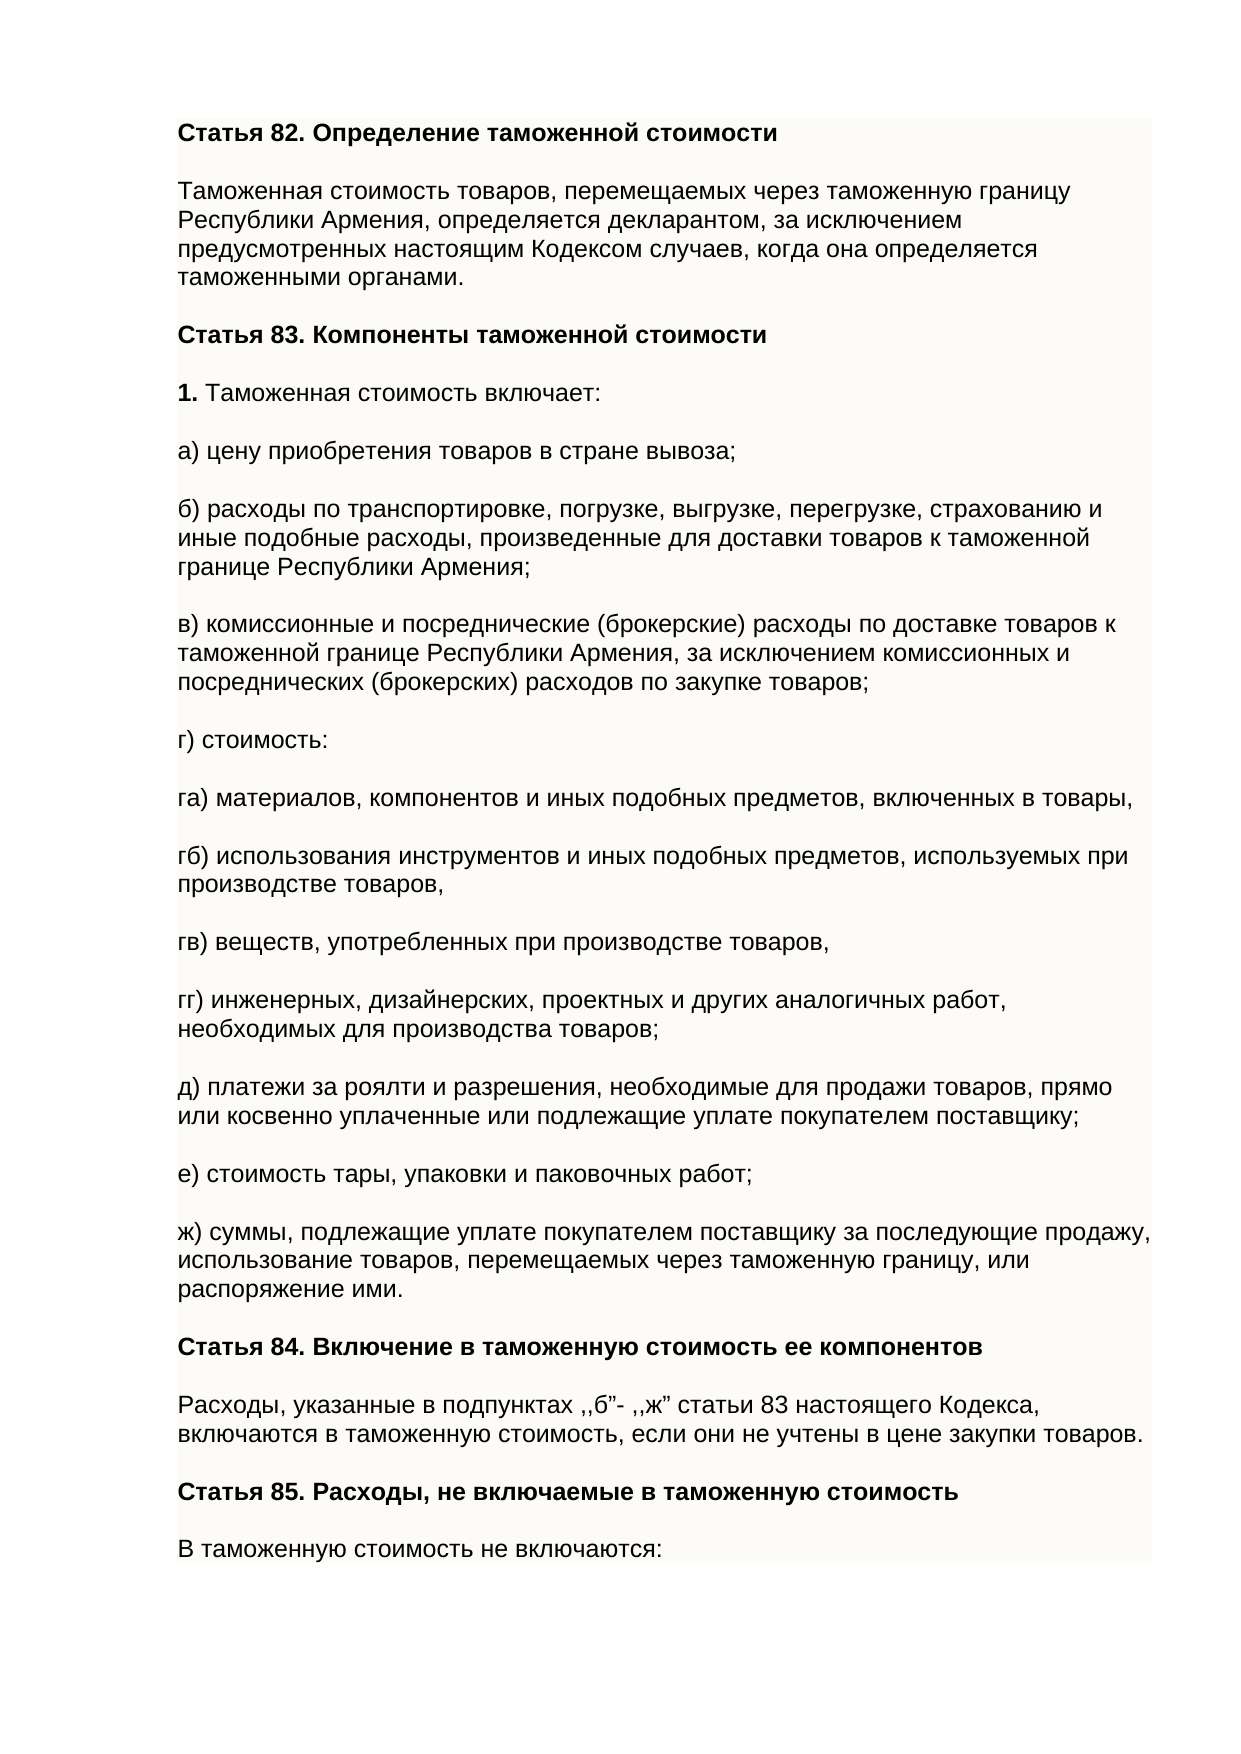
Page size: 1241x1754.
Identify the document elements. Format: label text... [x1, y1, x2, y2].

text б) расходы по транспортировке, погрузке, выгрузке, перегрузке, страхованию и иные подобные расходы, произведенные для доставки товаров к таможенной границе Республики Армения; [177, 494, 1152, 580]
text Таможенная стоимость товаров, перемещаемых через таможенную границу Республики Армения, определяется декларантом, за исключением предусмотренных настоящим Кодексом случаев, когда она определяется таможенными органами. [177, 176, 1152, 291]
text в) комиссионные и посреднические (брокерские) расходы по доставке товаров к таможенной границе Республики Армения, за исключением комиссионных и посреднических (брокерских) расходов по закупке товаров; [177, 609, 1152, 696]
text д) платежи за роялти и разрешения, необходимые для продажи товаров, прямо или косвенно уплаченные или подлежащие уплате покупателем поставщику; [177, 1072, 1152, 1129]
text Статья 85. Расходы, не включаемые в таможенную стоимость [177, 1476, 1152, 1505]
text гг) инженерных, дизайнерских, проектных и других аналогичных работ, необходимых для производства товаров; [177, 985, 1152, 1043]
text Расходы, указанные в подпунктах ,,б”- ,,ж” статьи 83 настоящего Кодекса, включаются в таможенную стоимость, если они не учтены в цене закупки товаров. [177, 1390, 1152, 1447]
text е) стоимость тары, упаковки и паковочных работ; [177, 1158, 1152, 1187]
text га) материалов, компонентов и иных подобных предметов, включенных в товары, [177, 783, 1152, 811]
text гв) веществ, употребленных при производстве товаров, [177, 927, 1152, 956]
text 1. Таможенная стоимость включает: [177, 378, 1152, 407]
text Статья 83. Компоненты таможенной стоимости [177, 320, 1152, 349]
text Статья 84. Включение в таможенную стоимость ее компонентов [177, 1332, 1152, 1361]
text г) стоимость: [177, 725, 1152, 753]
text а) цену приобретения товаров в стране вывоза; [177, 436, 1152, 465]
text гб) использования инструментов и иных подобных предметов, используемых при производстве товаров, [177, 841, 1152, 898]
text Статья 82. Определение таможенной стоимости [177, 118, 1152, 147]
text ж) суммы, подлежащие уплате покупателем поставщику за последующие продажу, использование товаров, перемещаемых через таможенную границу, или распоряжение ими. [177, 1216, 1152, 1303]
text В таможенную стоимость не включаются: [177, 1534, 1152, 1563]
